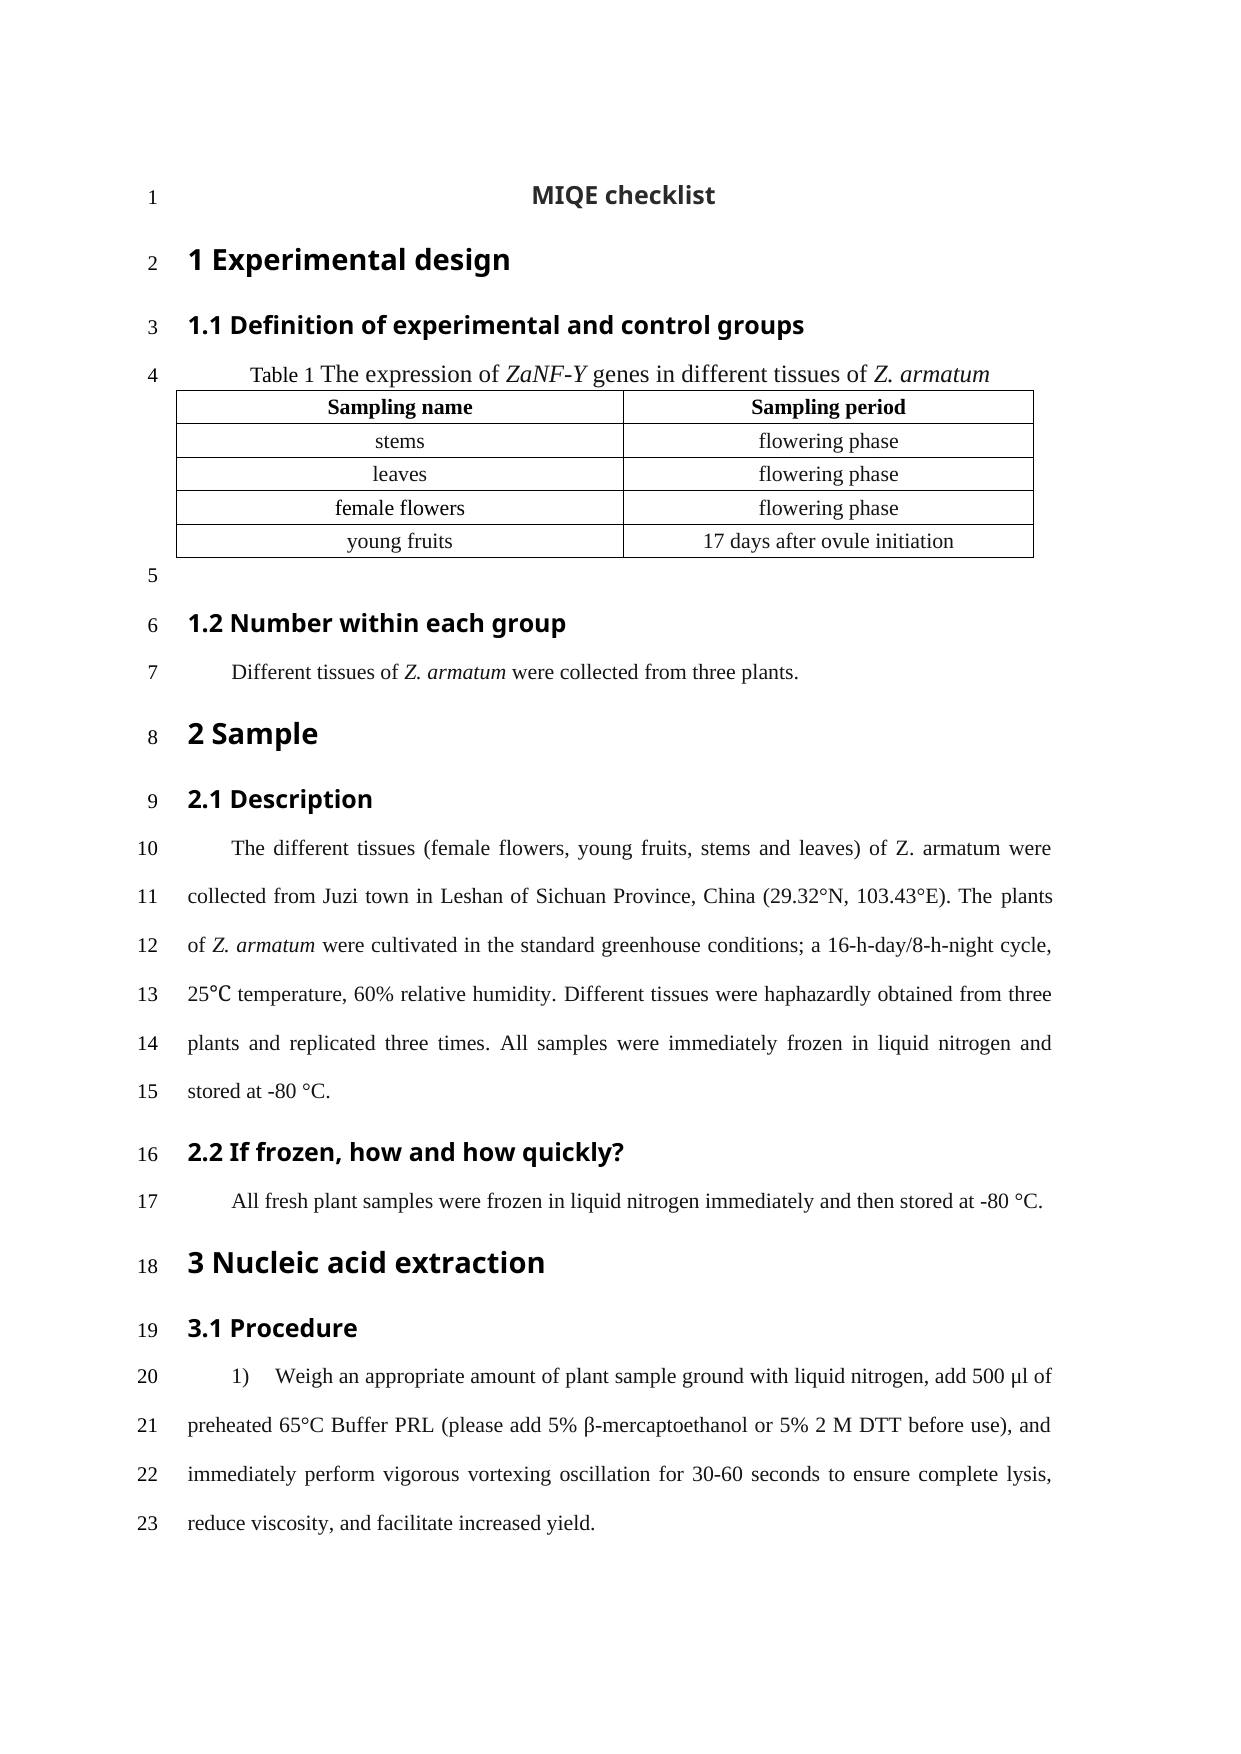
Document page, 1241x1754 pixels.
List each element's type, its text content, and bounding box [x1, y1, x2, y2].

text 2.1 Description [187, 766, 1053, 831]
table_cell flowering phase [624, 424, 1033, 457]
text 3 Nucleic acid extraction [187, 1230, 1053, 1295]
table_header Sampling period [624, 391, 1033, 423]
text 2 Sample [187, 701, 1053, 766]
text 1 Experimental design [187, 227, 1053, 292]
text Table 1 The expression of ZaNF-Y genes in different tissues of Z. armatum [187, 357, 1053, 389]
text 1.1 Definition of experimental and control groups [187, 292, 1053, 357]
table_cell female flowers [177, 491, 623, 524]
text Different tissues of Z. armatum were collected from three plants. [187, 656, 1053, 688]
table_cell stems [177, 424, 623, 457]
list Weigh an appropriate amount of plant sample ground with liquid nitrogen, add 500 μl of preheated 65°C Buffer PRL (please add 5% β-mercaptoethanol or 5% 2 M DTT before use), and immediately perform vigorous vortexing oscillation for 30-60 seconds to ensure complete lysis, reduce viscosity, and facilitate increased yield. [187, 1360, 1053, 1538]
table_cell flowering phase [624, 458, 1033, 490]
text MIQE checklist [187, 162, 1053, 227]
text 1.2 Number within each group [187, 591, 1053, 656]
text 3.1 Procedure [187, 1295, 1053, 1360]
table_cell young fruits [177, 525, 623, 557]
text 2.2 If frozen, how and how quickly? [187, 1120, 1053, 1185]
table_cell flowering phase [624, 491, 1033, 524]
text All fresh plant samples were frozen in liquid nitrogen immediately and then stored at -80 °C. [187, 1185, 1053, 1217]
table_cell 17 days after ovule initiation [624, 525, 1033, 557]
table_cell leaves [177, 458, 623, 490]
text The different tissues (female flowers, young fruits, stems and leaves) of Z. armatum were collected from Juzi town in Leshan of Sichuan Province, China (29.32°N, 103.43°E). The plants of Z. armatum were cultivated in the standard greenhouse conditions; a 16-h-day/8-h-night cycle, 25℃ temperature, 60% relative humidity. Different tissues were haphazardly obtained from three plants and replicated three times. All samples were immediately frozen in liquid nitrogen and stored at -80 °C. [187, 831, 1053, 1107]
table_header Sampling name [177, 391, 623, 423]
